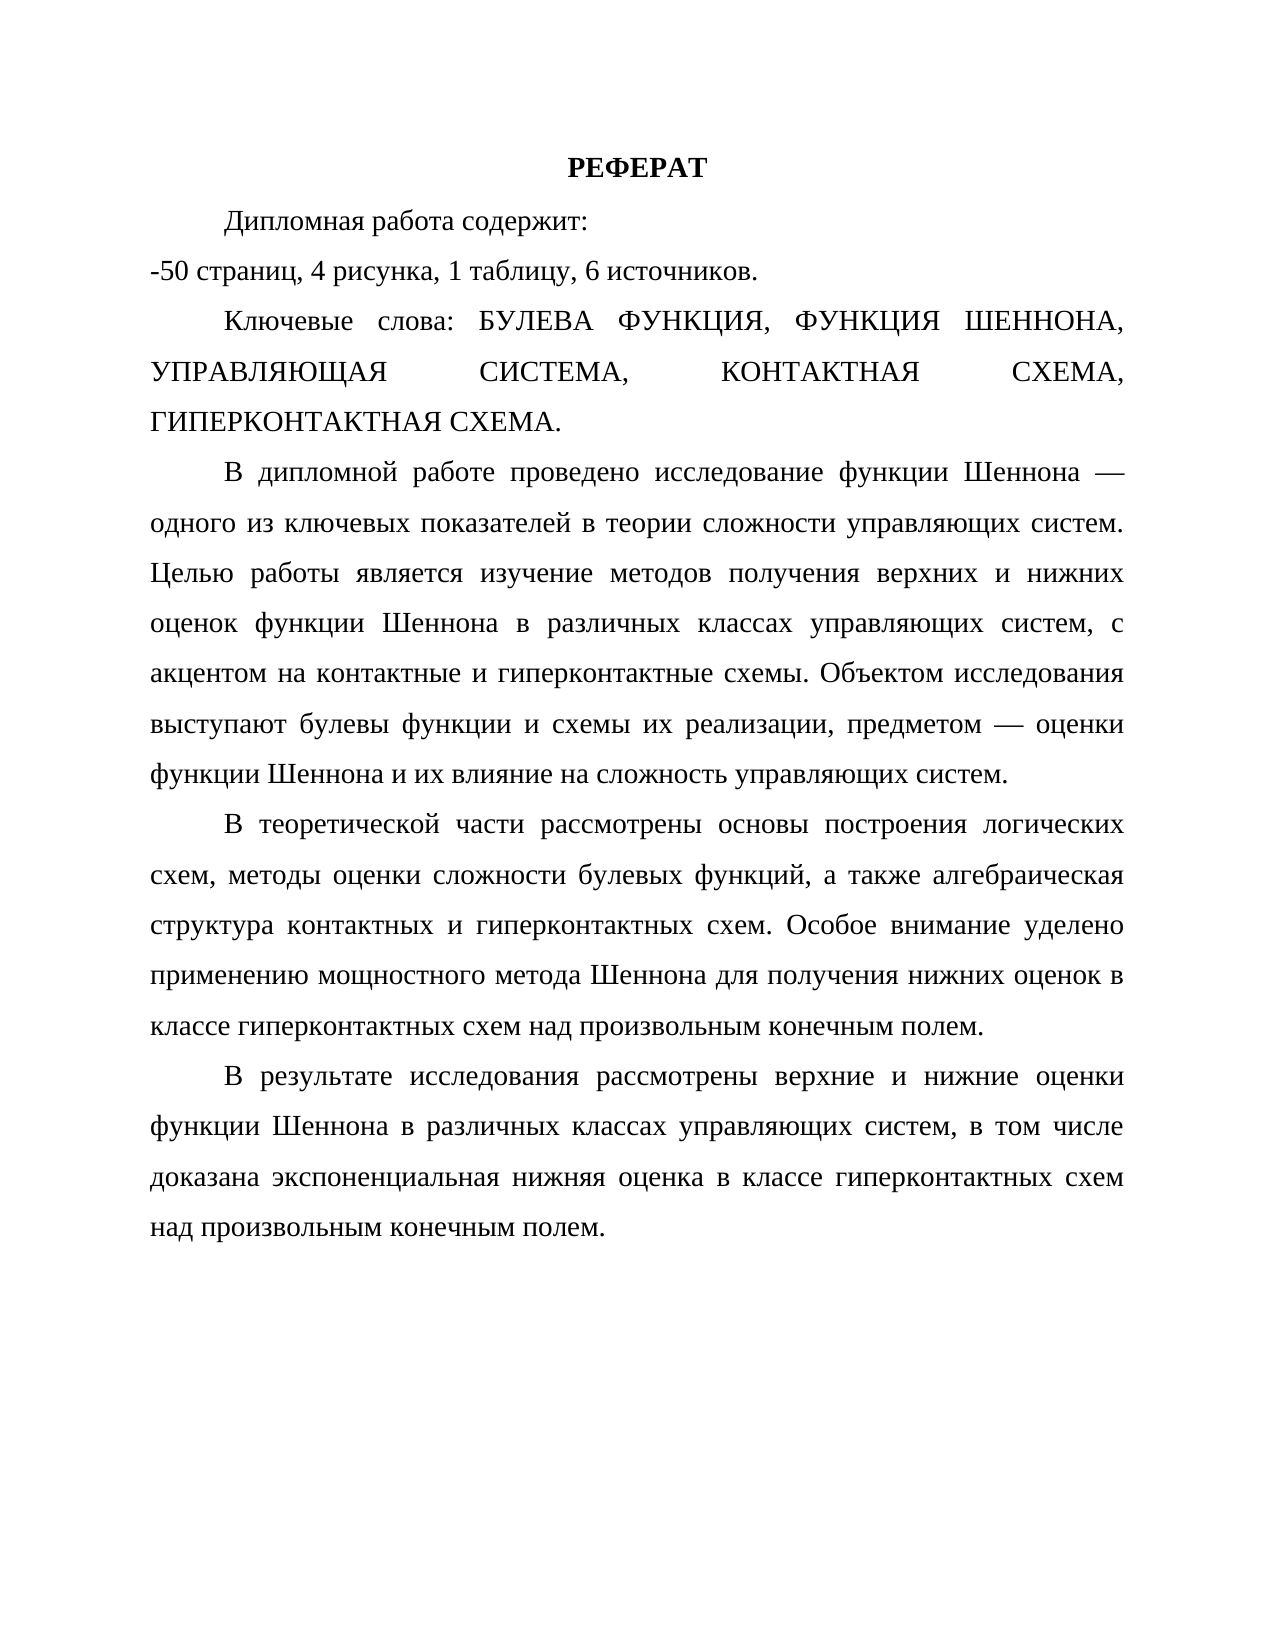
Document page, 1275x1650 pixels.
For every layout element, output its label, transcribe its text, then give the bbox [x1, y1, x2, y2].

text -50 страниц, 4 рисунка, 1 таблицу, 6 источников. [150, 253, 1125, 287]
text В дипломной работе проведено исследование функции Шеннона — одного из ключевых показателей в теории сложности управляющих систем. Целью работы является изучение методов получения верхних и нижних оценок функции Шеннона в различных классах управляющих систем, с акцентом на контактные и гиперконтактные схемы. Объектом исследования выступают булевы функции и схемы их реализации, предметом — оценки функции Шеннона и их влияние на сложность управляющих систем. [150, 454, 1125, 790]
text В результате исследования рассмотрены верхние и нижние оценки функции Шеннона в различных классах управляющих систем, в том числе доказана экспоненциальная нижняя оценка в классе гиперконтактных схем над произвольным конечным полем. [150, 1058, 1125, 1243]
text Ключевые слова: БУЛЕВА ФУНКЦИЯ, ФУНКЦИЯ ШЕННОНА, УПРАВЛЯЮЩАЯ СИСТЕМА, КОНТАКТНАЯ СХЕМА, ГИПЕРКОНТАКТНАЯ СХЕМА. [150, 303, 1125, 438]
text Дипломная работа содержит: [150, 203, 1125, 236]
text РЕФЕРАТ [150, 150, 1125, 183]
text В теоретической части рассмотрены основы построения логических схем, методы оценки сложности булевых функций, а также алгебраическая структура контактных и гиперконтактных схем. Особое внимание уделено применению мощностного метода Шеннона для получения нижних оценок в классе гиперконтактных схем над произвольным конечным полем. [150, 807, 1125, 1041]
